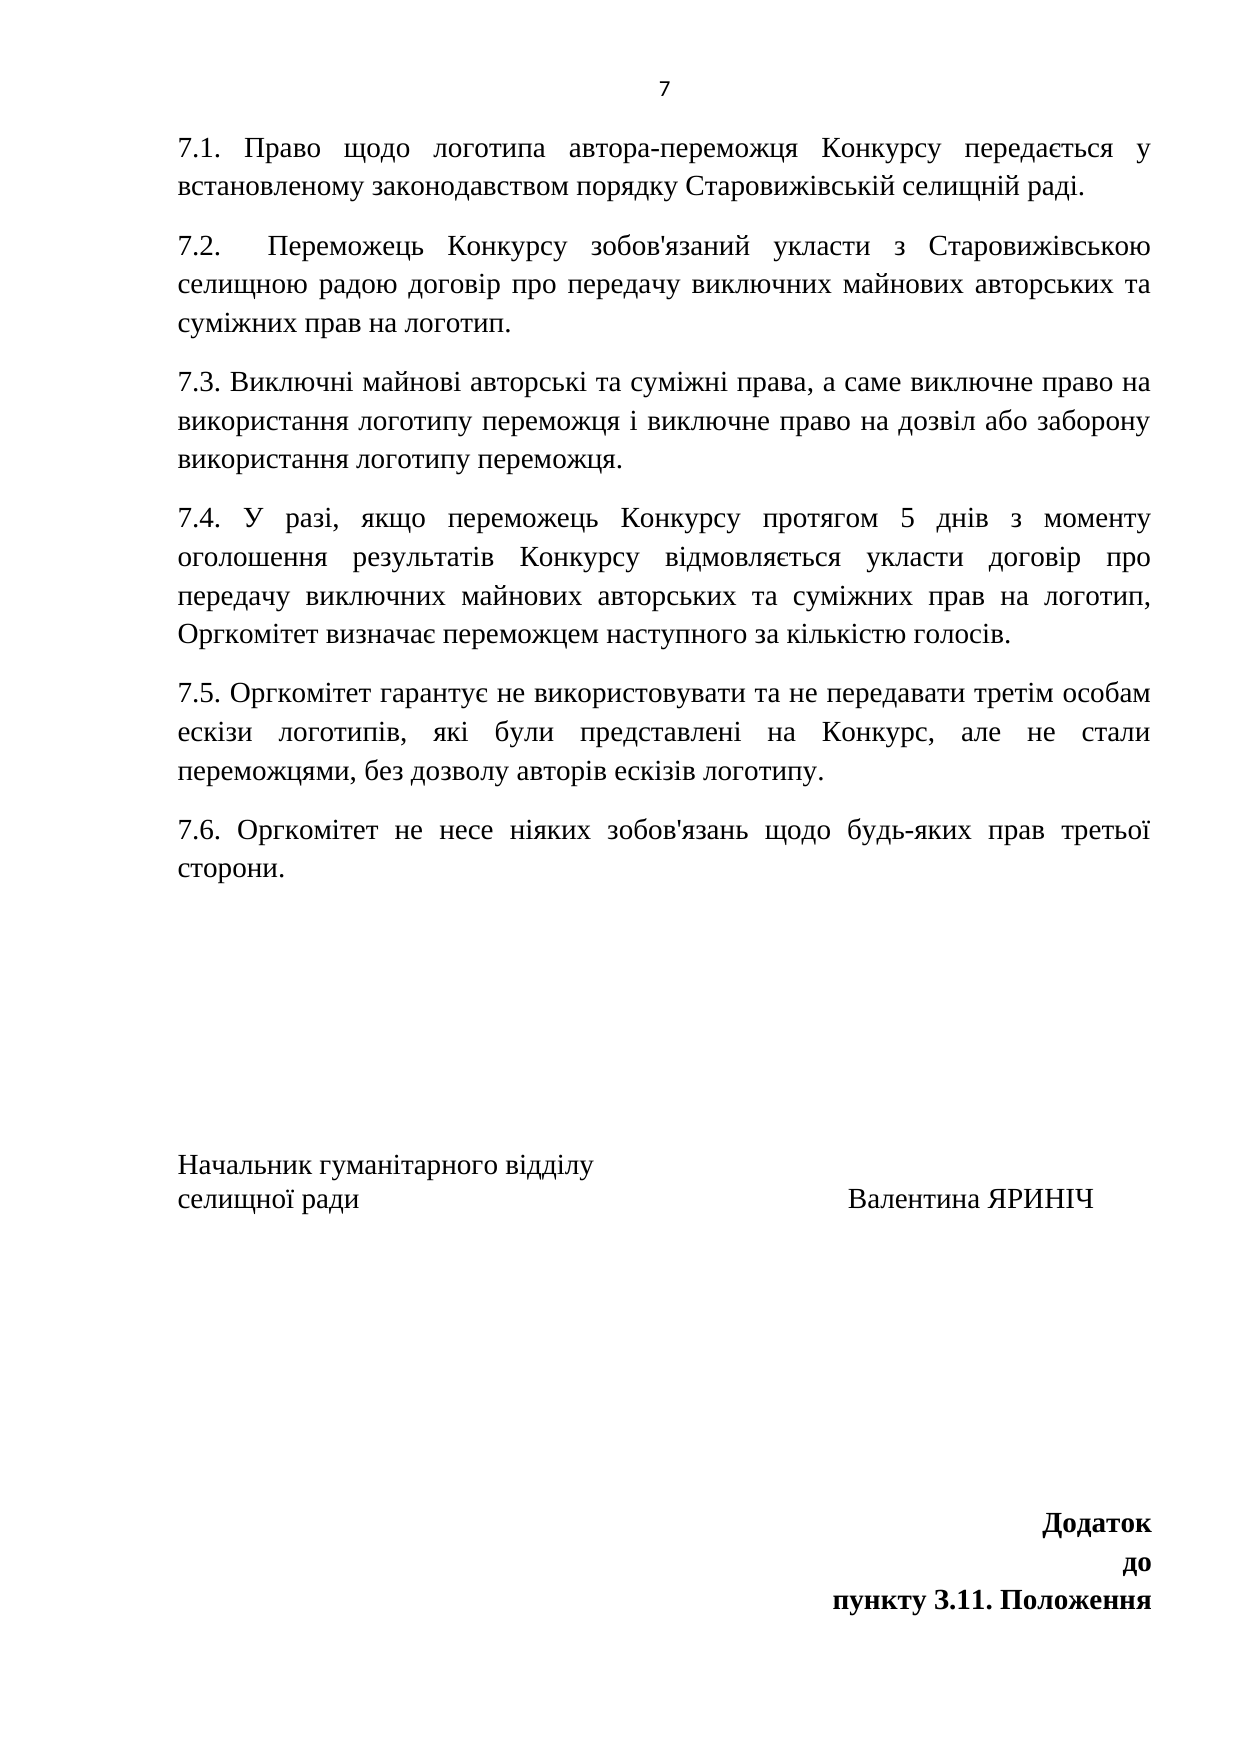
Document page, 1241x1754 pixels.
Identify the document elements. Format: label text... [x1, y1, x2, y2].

text 7.2. Переможець Конкурсу зобов'язаний укласти з Старовижівською селищною радою договір про передачу виключних майнових авторських та суміжних прав на логотип. [177, 228, 1152, 338]
text 7.5. Оргкомітет гарантує не використовувати та не передавати третім особам ескізи логотипів, які були представлені на Конкурс, але не стали переможцями, без дозволу авторів ескізів логотипу. [177, 676, 1152, 786]
text 7.3. Виключні майнові авторські та суміжні права, а саме виключне право на використання логотипу переможця і виключне право на дозвіл або заборону використання логотипу переможця. [177, 364, 1152, 475]
text 7.6. Оргкомітет не несе ніяких зобов'язань щодо будь-яких прав третьої сторони. [177, 812, 1152, 884]
text Начальник гуманітарного відділу [177, 1147, 1152, 1181]
text Додаток до пункту З.11. Положення [177, 1505, 1152, 1616]
text селищної ради Валентина ЯРИНІЧ [177, 1181, 1152, 1214]
text 7.4. У разі, якщо переможець Конкурсу протягом 5 днів з моменту оголошення результатів Конкурсу відмовляється укласти договір про передачу виключних майнових авторських та суміжних прав на логотип, Оргкомітет визначає переможцем наступного за кількістю голосів. [177, 501, 1152, 650]
text 7.1. Право щодо логотипа автора-переможця Конкурсу передається у встановленому законодавством порядку Старовижівській селищній раді. [177, 130, 1152, 202]
